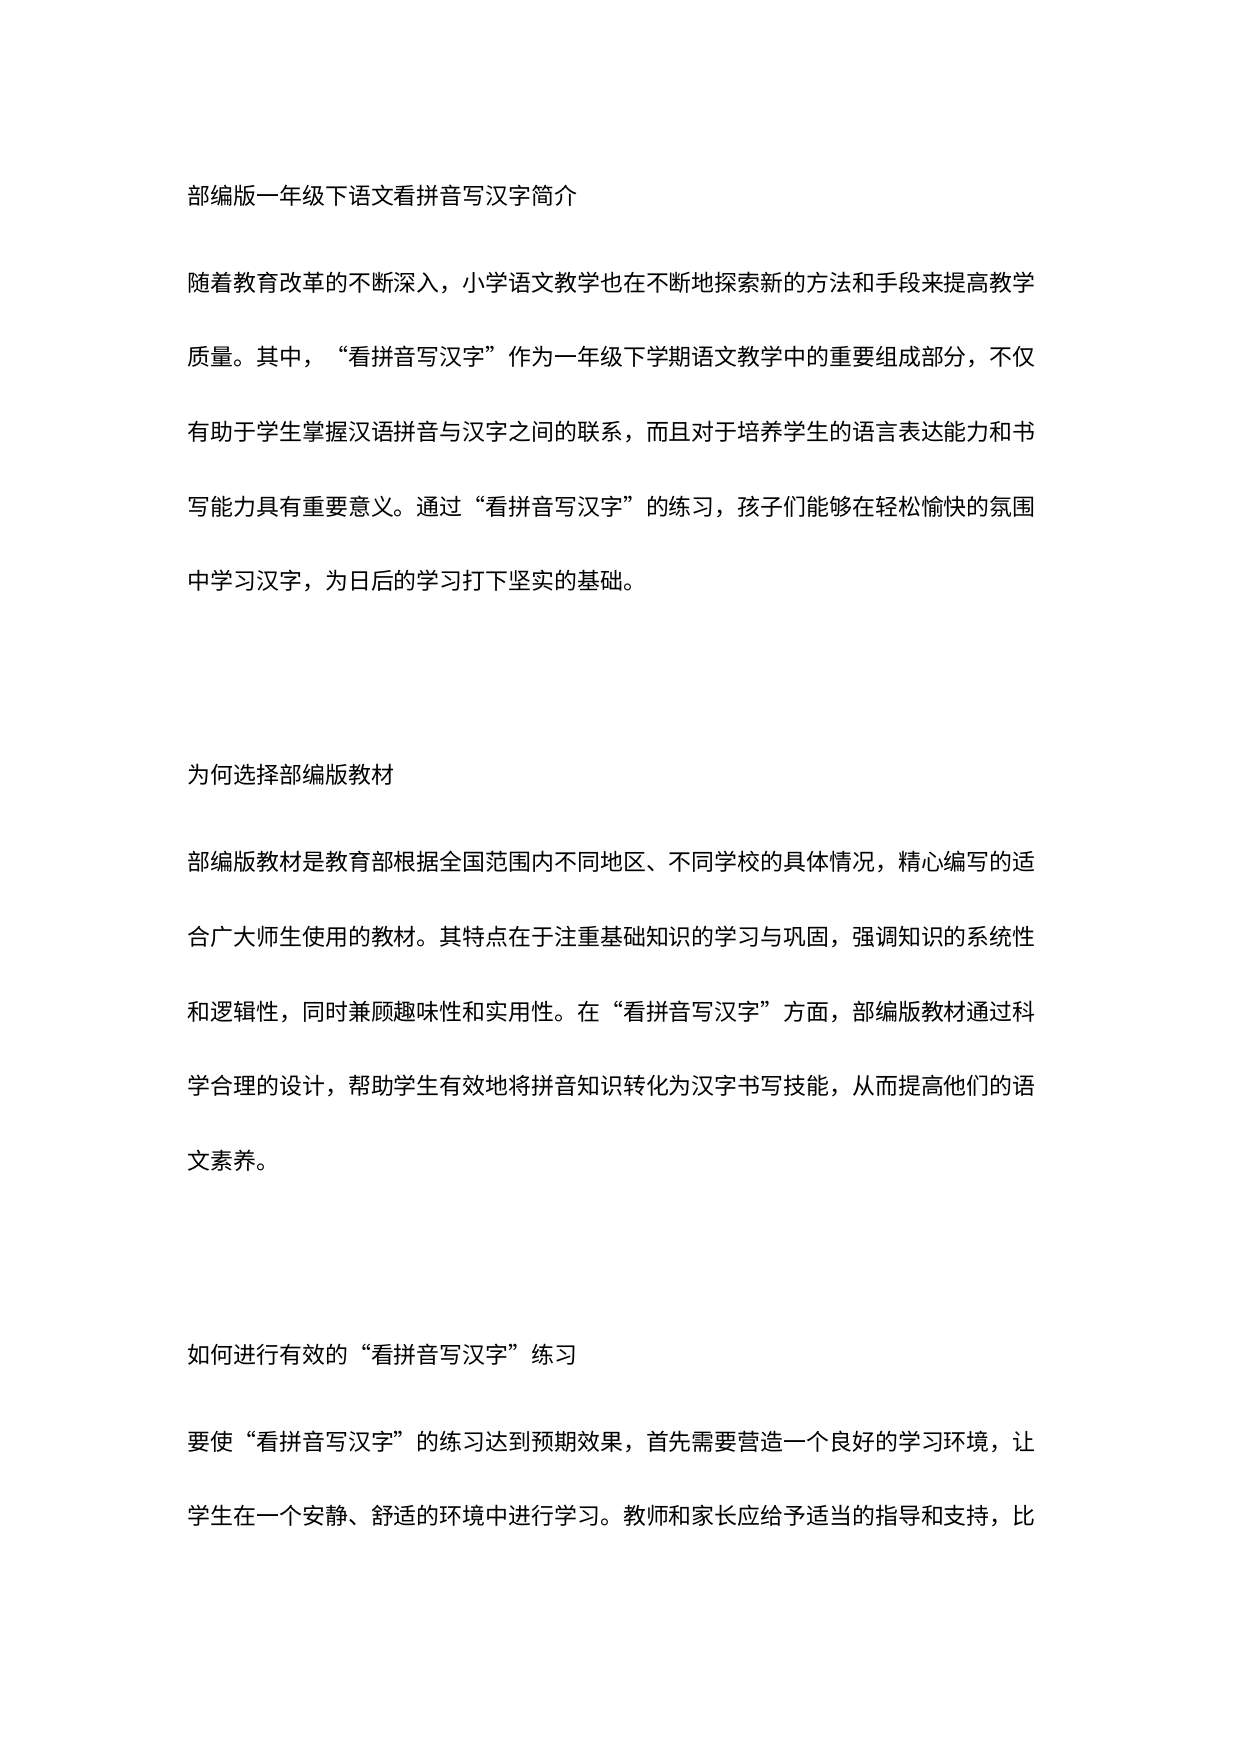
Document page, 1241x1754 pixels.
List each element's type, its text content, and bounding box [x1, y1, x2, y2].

text 部编版一年级下语文看拼音写汉字简介 [187, 162, 1053, 227]
text 随着教育改革的不断深入，小学语文教学也在不断地探索新的方法和手段来提高教学质量。其中，“看拼音写汉字”作为一年级下学期语文教学中的重要组成部分，不仅有助于学生掌握汉语拼音与汉字之间的联系，而且对于培养学生的语言表达能力和书写能力具有重要意义。通过“看拼音写汉字”的练习，孩子们能够在轻松愉快的氛围中学习汉字，为日后的学习打下坚实的基础。 [187, 248, 1053, 612]
text 部编版教材是教育部根据全国范围内不同地区、不同学校的具体情况，精心编写的适合广大师生使用的教材。其特点在于注重基础知识的学习与巩固，强调知识的系统性和逻辑性，同时兼顾趣味性和实用性。在“看拼音写汉字”方面，部编版教材通过科学合理的设计，帮助学生有效地将拼音知识转化为汉字书写技能，从而提高他们的语文素养。 [187, 828, 1053, 1192]
text 为何选择部编版教材 [187, 742, 1053, 807]
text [187, 1408, 1053, 1547]
text 如何进行有效的“看拼音写汉字”练习 [187, 1321, 1053, 1386]
